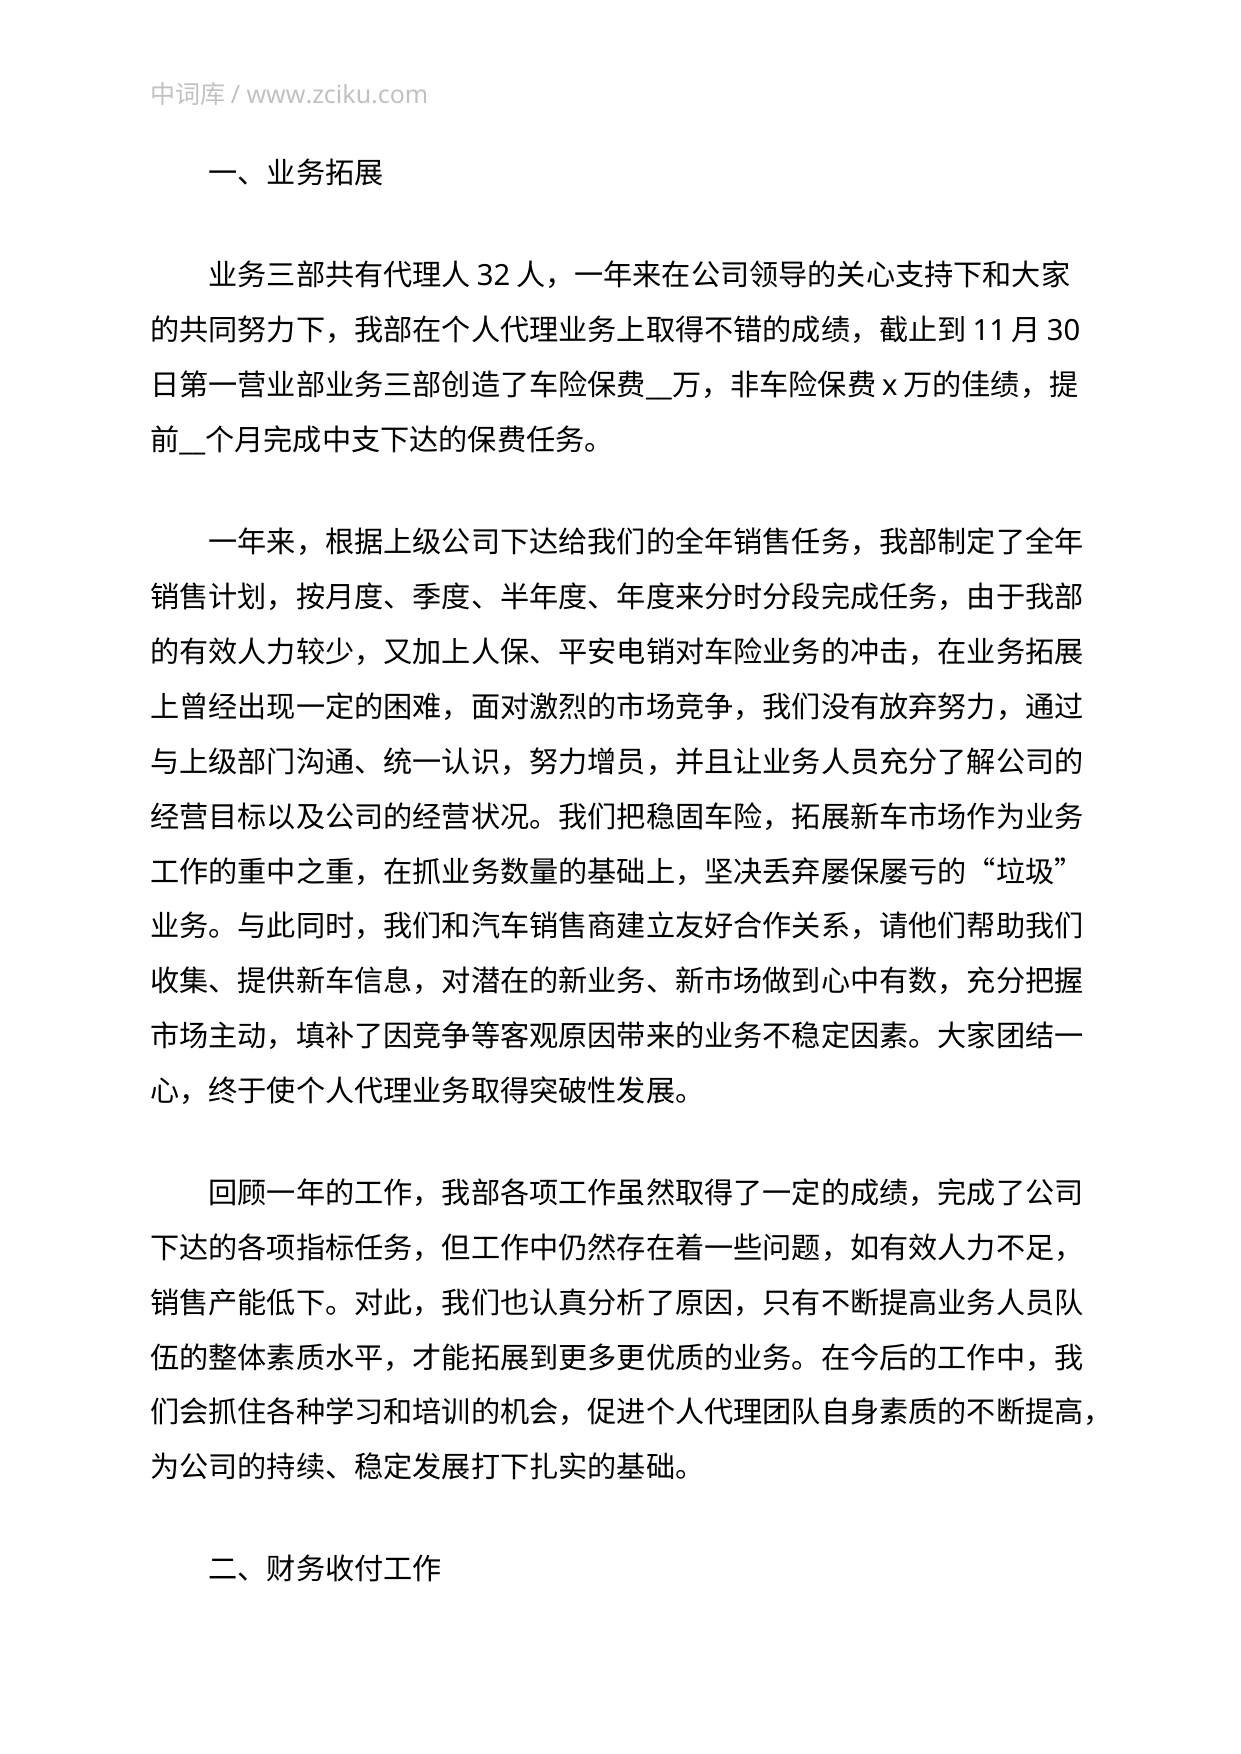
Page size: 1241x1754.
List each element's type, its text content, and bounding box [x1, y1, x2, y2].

text 一年来，根据上级公司下达给我们的全年销售任务，我部制定了全年销售计划，按月度、季度、半年度、年度来分时分段完成任务，由于我部的有效人力较少，又加上人保、平安电销对车险业务的冲击，在业务拓展上曾经出现一定的困难，面对激烈的市场竞争，我们没有放弃努力，通过与上级部门沟通、统一认识，努力增员，并且让业务人员充分了解公司的经营目标以及公司的经营状况。我们把稳固车险，拓展新车市场作为业务工作的重中之重，在抓业务数量的基础上，坚决丢弃屡保屡亏的“垃圾”业务。与此同时，我们和汽车销售商建立友好合作关系，请他们帮助我们收集、提供新车信息，对潜在的新业务、新市场做到心中有数，充分把握市场主动，填补了因竞争等客观原因带来的业务不稳定因素。大家团结一心，终于使个人代理业务取得突破性发展。 [150, 519, 1090, 1110]
text 业务三部共有代理人32人，一年来在公司领导的关心支持下和大家的共同努力下，我部在个人代理业务上取得不错的成绩，截止到11月30日第一营业部业务三部创造了车险保费__万，非车险保费x万的佳绩，提前__个月完成中支下达的保费任务。 [150, 252, 1090, 459]
text 二、财务收付工作 [150, 1546, 1090, 1588]
text 回顾一年的工作，我部各项工作虽然取得了一定的成绩，完成了公司下达的各项指标任务，但工作中仍然存在着一些问题，如有效人力不足，销售产能低下。对此，我们也认真分析了原因，只有不断提高业务人员队伍的整体素质水平，才能拓展到更多更优质的业务。在今后的工作中，我们会抓住各种学习和培训的机会，促进个人代理团队自身素质的不断提高，为公司的持续、稳定发展打下扎实的基础。 [150, 1169, 1090, 1486]
text 一、业务拓展 [150, 150, 1090, 192]
